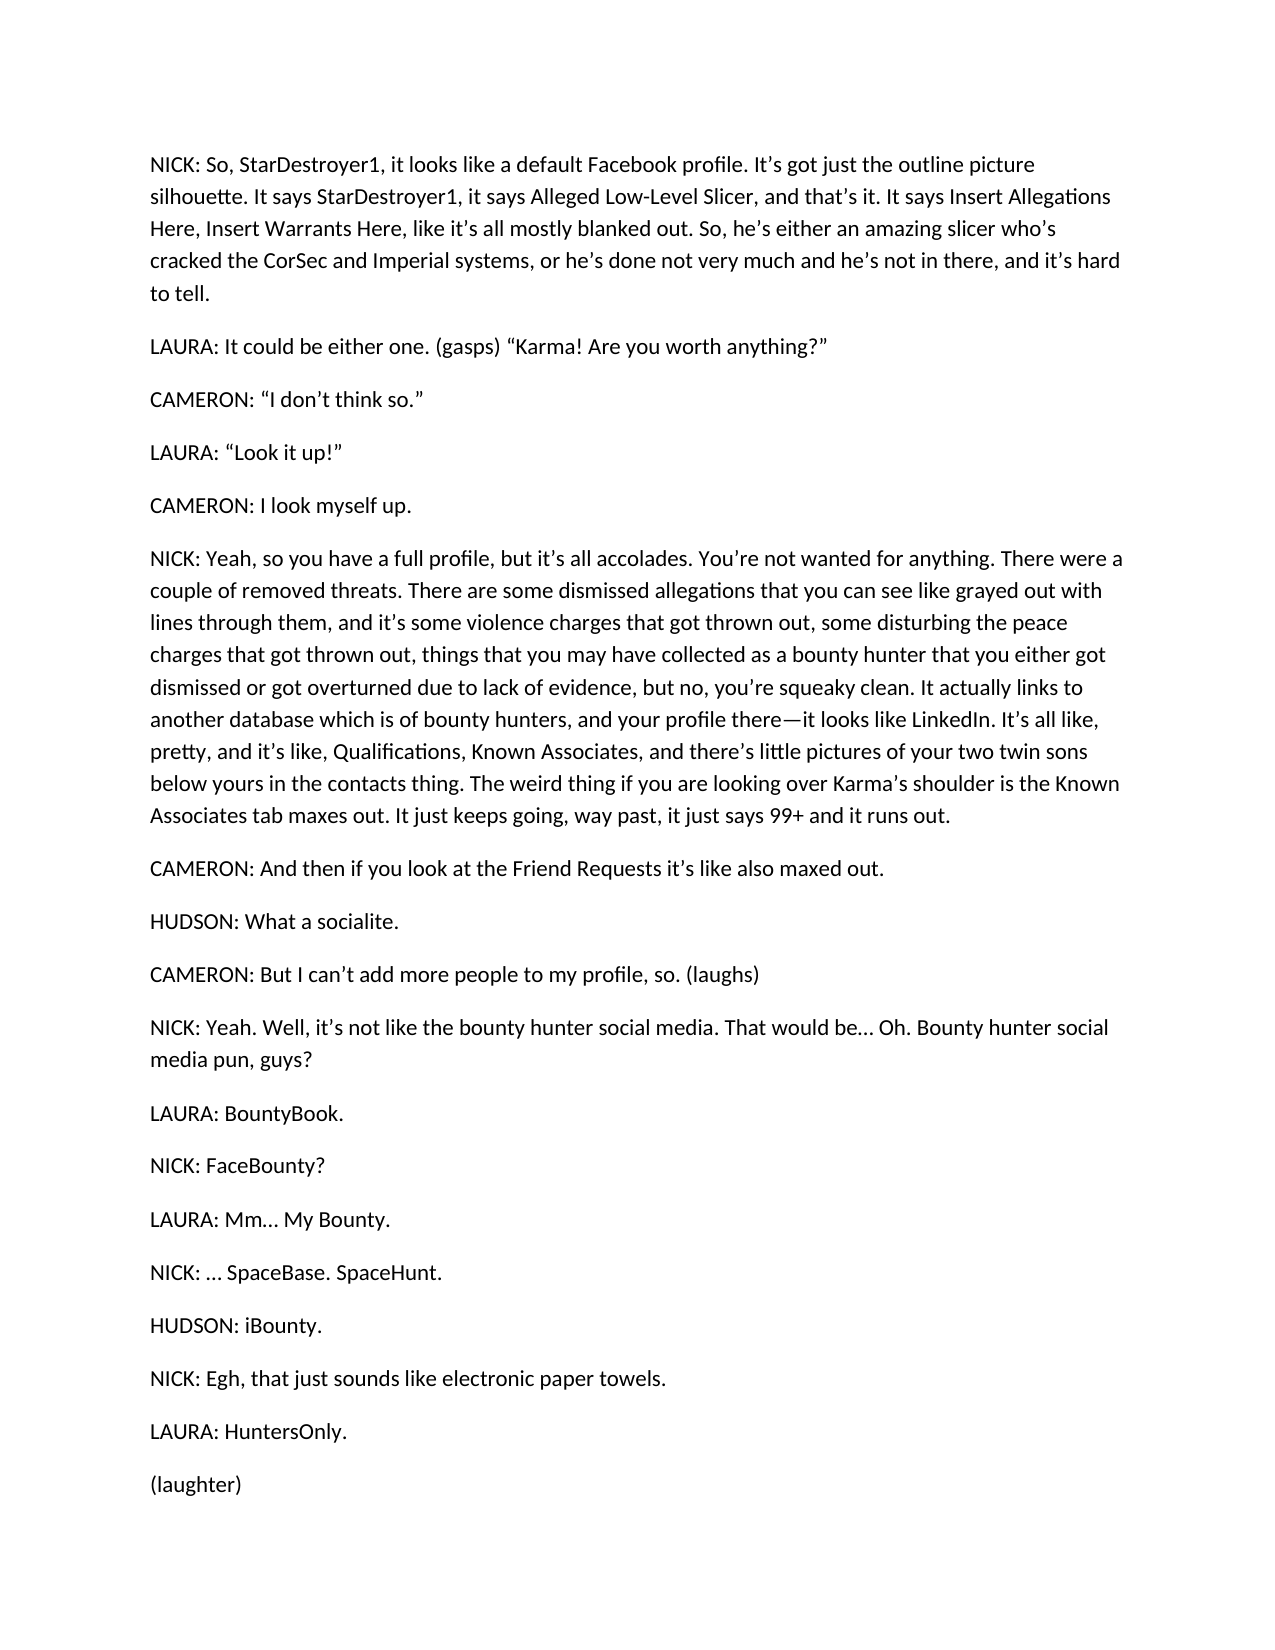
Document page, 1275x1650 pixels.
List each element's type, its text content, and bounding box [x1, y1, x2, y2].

text NICK: Yeah. Well, it’s not like the bounty hunter social media. That would be… Oh. Bounty hunter social media pun, guys? [150, 1013, 1125, 1074]
text LAURA: “Look it up!” [150, 438, 1125, 466]
text NICK: Yeah, so you have a full profile, but it’s all accolades. You’re not wanted for anything. There were a couple of removed threats. There are some dismissed allegations that you can see like grayed out with lines through them, and it’s some violence charges that got thrown out, some disturbing the peace charges that got thrown out, things that you may have collected as a bounty hunter that you either got dismissed or got overturned due to lack of evidence, but no, you’re squeaky clean. It actually links to another database which is of bounty hunters, and your profile there—it looks like LinkedIn. It’s all like, pretty, and it’s like, Qualifications, Known Associates, and there’s little pictures of your two twin sons below yours in the contacts thing. The weird thing if you are looking over Karma’s shoulder is the Known Associates tab maxes out. It just keeps going, way past, it just says 99+ and it runs out. [150, 544, 1125, 829]
text CAMERON: “I don’t think so.” [150, 385, 1125, 413]
text NICK: FaceBounty? [150, 1152, 1125, 1180]
text (laughter) [150, 1470, 1125, 1498]
text CAMERON: And then if you look at the Friend Requests it’s like also maxed out. [150, 854, 1125, 882]
text CAMERON: But I can’t add more people to my profile, so. (laughs) [150, 960, 1125, 988]
text HUDSON: iBounty. [150, 1311, 1125, 1339]
text NICK: So, StarDestroyer1, it looks like a default Facebook profile. It’s got just the outline picture silhouette. It says StarDestroyer1, it says Alleged Low-Level Slicer, and that’s it. It says Insert Allegations Here, Insert Warrants Here, like it’s all mostly blanked out. So, he’s either an amazing slicer who’s cracked the CorSec and Imperial systems, or he’s done not very much and he’s not in there, and it’s hard to tell. [150, 150, 1125, 307]
text LAURA: Mm… My Bounty. [150, 1205, 1125, 1233]
text NICK: Egh, that just sounds like electronic paper towels. [150, 1364, 1125, 1392]
text HUDSON: What a socialite. [150, 907, 1125, 935]
text CAMERON: I look myself up. [150, 491, 1125, 519]
text LAURA: BountyBook. [150, 1099, 1125, 1127]
text LAURA: HuntersOnly. [150, 1417, 1125, 1445]
text LAURA: It could be either one. (gasps) “Karma! Are you worth anything?” [150, 332, 1125, 360]
text NICK: … SpaceBase. SpaceHunt. [150, 1258, 1125, 1286]
